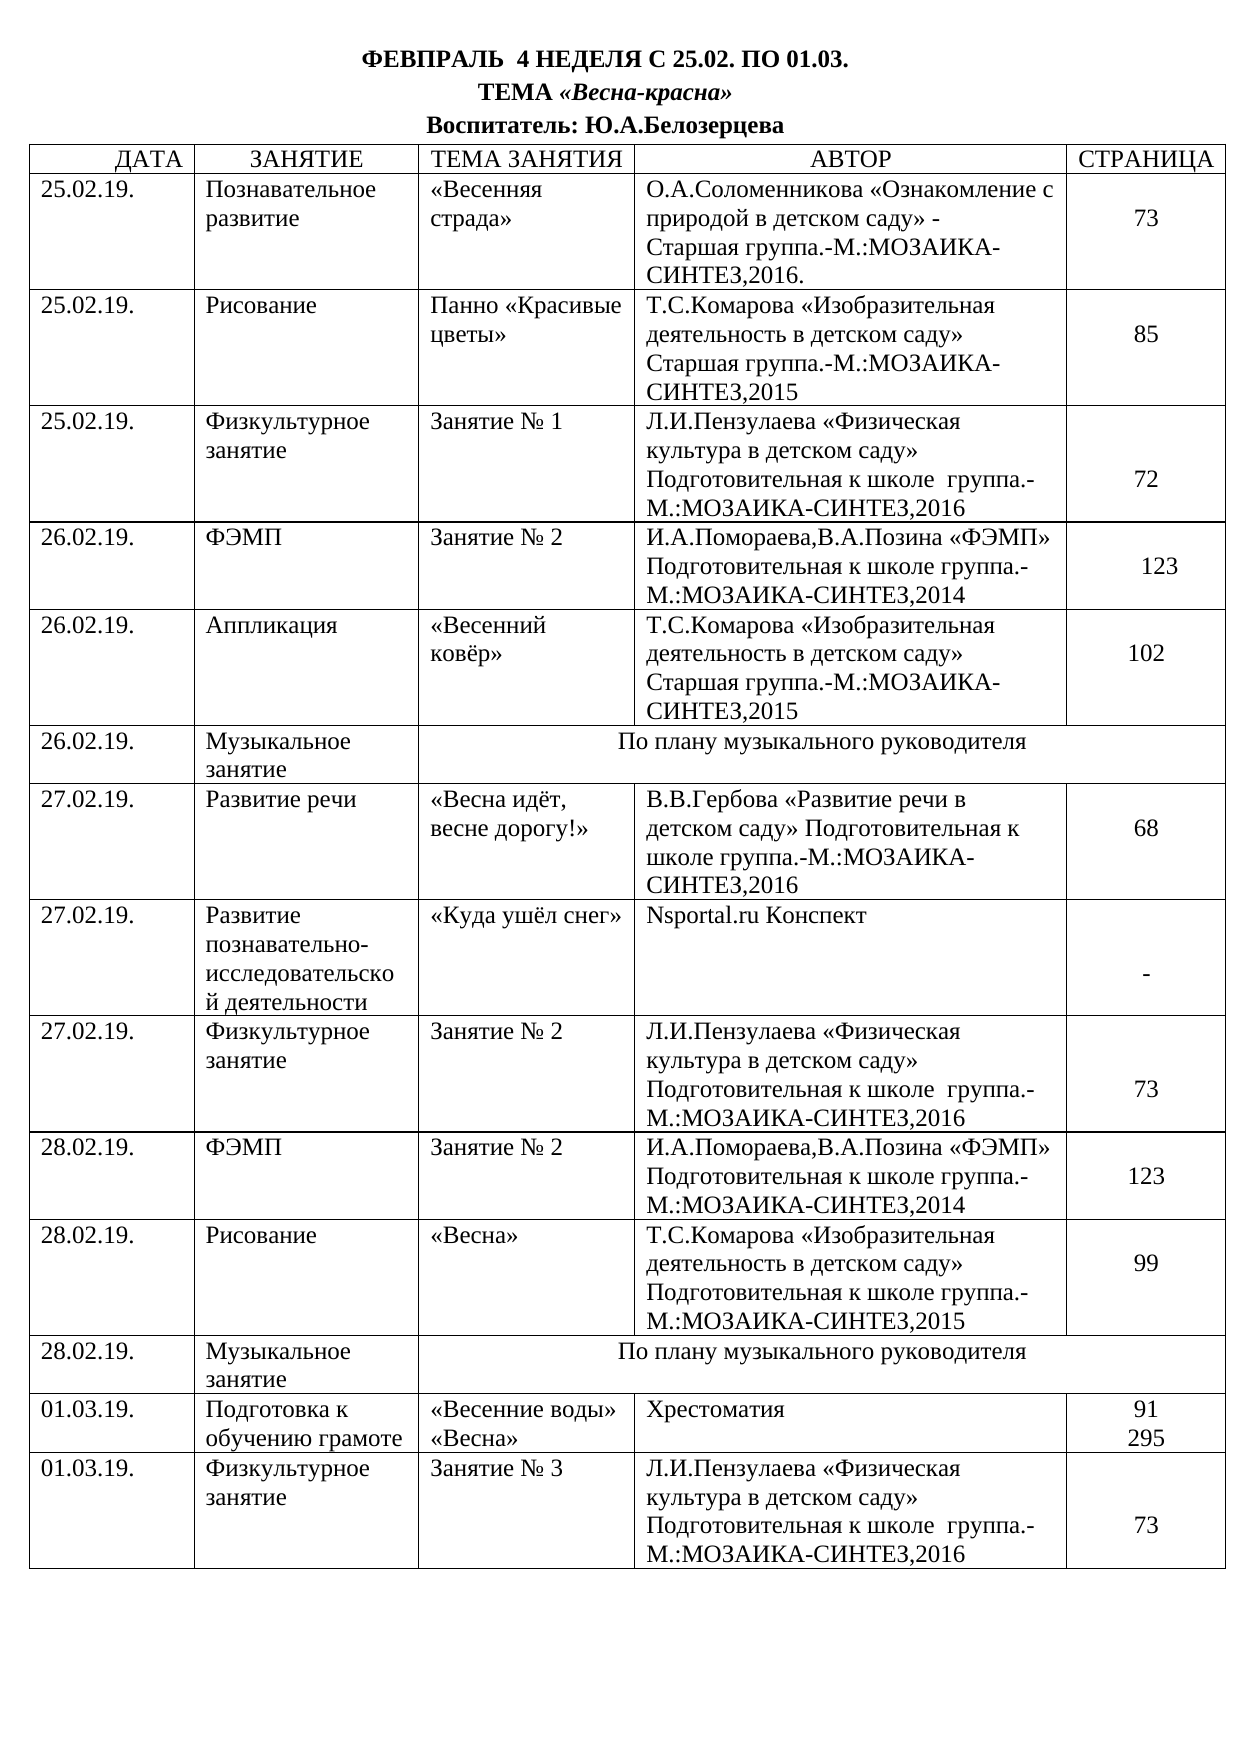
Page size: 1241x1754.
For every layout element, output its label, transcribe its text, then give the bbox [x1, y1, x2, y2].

table_cell Nsportal.ru Конспект [635, 900, 1066, 1015]
text ФЕВПРАЛЬ 4 НЕДЕЛЯ С 25.02. ПО 01.03. [0, 44, 1211, 73]
table_cell 123 [1067, 523, 1225, 609]
table_cell Физкультурное занятие [195, 406, 418, 521]
table_cell Л.И.Пензулаева «Физическая культура в детском саду» Подготовительная к школе группа.-М.:МОЗАИКА-СИНТЕЗ,2016 [635, 1453, 1066, 1568]
table_cell По плану музыкального руководителя [419, 726, 1225, 783]
table_cell Занятие № 2 [419, 1016, 634, 1131]
table_header ДАТА [30, 145, 194, 173]
table_header СТРАНИЦА [1067, 145, 1225, 173]
table_cell Физкультурное занятие [195, 1453, 418, 1568]
table_cell «Весна» [419, 1220, 634, 1335]
table_cell 99 [1067, 1220, 1225, 1335]
table_cell Т.С.Комарова «Изобразительная деятельность в детском саду» Старшая группа.-М.:МОЗАИКА-СИНТЕЗ,2015 [635, 290, 1066, 405]
table_cell «Весенние воды» «Весна» [419, 1394, 634, 1452]
table_cell Т.С.Комарова «Изобразительная деятельность в детском саду» Старшая группа.-М.:МОЗАИКА-СИНТЕЗ,2015 [635, 610, 1066, 725]
table_cell Панно «Красивые цветы» [419, 290, 634, 405]
table_cell 01.03.19. [30, 1453, 194, 1568]
table_cell 26.02.19. [30, 726, 194, 783]
table_cell - [1067, 900, 1225, 1015]
table_cell Занятие № 3 [419, 1453, 634, 1568]
table_cell 102 [1067, 610, 1225, 725]
table_cell И.А.Помораева,В.А.Позина «ФЭМП» Подготовительная к школе группа.-М.:МОЗАИКА-СИНТЕЗ,2014 [635, 523, 1066, 609]
table_cell Рисование [195, 1220, 418, 1335]
table_cell 73 [1067, 1016, 1225, 1131]
table_cell 25.02.19. [30, 406, 194, 521]
table_cell 26.02.19. [30, 610, 194, 725]
table_cell 73 [1067, 174, 1225, 289]
table_cell Развитие познавательно-исследовательской деятельности [195, 900, 418, 1015]
table_cell Музыкальное занятие [195, 726, 418, 783]
table_cell Музыкальное занятие [195, 1336, 418, 1393]
table_cell «Весна идёт, весне дорогу!» [419, 784, 634, 899]
table_cell О.А.Соломенникова «Ознакомление с природой в детском саду» - Старшая группа.-М.:МОЗАИКА-СИНТЕЗ,2016. [635, 174, 1066, 289]
table_cell 27.02.19. [30, 1016, 194, 1131]
table_cell 01.03.19. [30, 1394, 194, 1452]
table_cell Физкультурное занятие [195, 1016, 418, 1131]
table_cell По плану музыкального руководителя [419, 1336, 1225, 1393]
text Воспитатель: Ю.А.Белозерцева [0, 110, 1211, 139]
table_cell Занятие № 2 [419, 523, 634, 609]
table_cell 27.02.19. [30, 784, 194, 899]
table_cell 25.02.19. [30, 174, 194, 289]
table_cell И.А.Помораева,В.А.Позина «ФЭМП» Подготовительная к школе группа.-М.:МОЗАИКА-СИНТЕЗ,2014 [635, 1133, 1066, 1219]
table_cell Л.И.Пензулаева «Физическая культура в детском саду» Подготовительная к школе группа.-М.:МОЗАИКА-СИНТЕЗ,2016 [635, 1016, 1066, 1131]
table_cell «Весенний ковёр» [419, 610, 634, 725]
table_cell 123 [1067, 1133, 1225, 1219]
table_cell ФЭМП [195, 523, 418, 609]
table_cell Занятие № 1 [419, 406, 634, 521]
table_cell «Весенняя страда» [419, 174, 634, 289]
table_cell 85 [1067, 290, 1225, 405]
table_cell Занятие № 2 [419, 1133, 634, 1219]
table_cell 91 295 [1067, 1394, 1225, 1452]
table_cell В.В.Гербова «Развитие речи в детском саду» Подготовительная к школе группа.-М.:МОЗАИКА-СИНТЕЗ,2016 [635, 784, 1066, 899]
table_cell 28.02.19. [30, 1220, 194, 1335]
text ТЕМА «Весна-красна» [0, 77, 1211, 106]
table_cell 28.02.19. [30, 1133, 194, 1219]
table_header ТЕМА ЗАНЯТИЯ [419, 145, 634, 173]
table_cell ФЭМП [195, 1133, 418, 1219]
table_cell 68 [1067, 784, 1225, 899]
table_cell Подготовка к обучению грамоте [195, 1394, 418, 1452]
table_cell 72 [1067, 406, 1225, 521]
table_cell 28.02.19. [30, 1336, 194, 1393]
table_cell 25.02.19. [30, 290, 194, 405]
table_cell Развитие речи [195, 784, 418, 899]
table_cell Хрестоматия [635, 1394, 1066, 1452]
table_cell Аппликация [195, 610, 418, 725]
table_header ЗАНЯТИЕ [195, 145, 418, 173]
table_header АВТОР [635, 145, 1066, 173]
table_cell «Куда ушёл снег» [419, 900, 634, 1015]
table_cell Л.И.Пензулаева «Физическая культура в детском саду» Подготовительная к школе группа.-М.:МОЗАИКА-СИНТЕЗ,2016 [635, 406, 1066, 521]
table_cell 26.02.19. [30, 523, 194, 609]
table_cell 27.02.19. [30, 900, 194, 1015]
table_cell Т.С.Комарова «Изобразительная деятельность в детском саду» Подготовительная к школе группа.-М.:МОЗАИКА-СИНТЕЗ,2015 [635, 1220, 1066, 1335]
table_cell Познавательное развитие [195, 174, 418, 289]
table_cell 73 [1067, 1453, 1225, 1568]
table_cell Рисование [195, 290, 418, 405]
